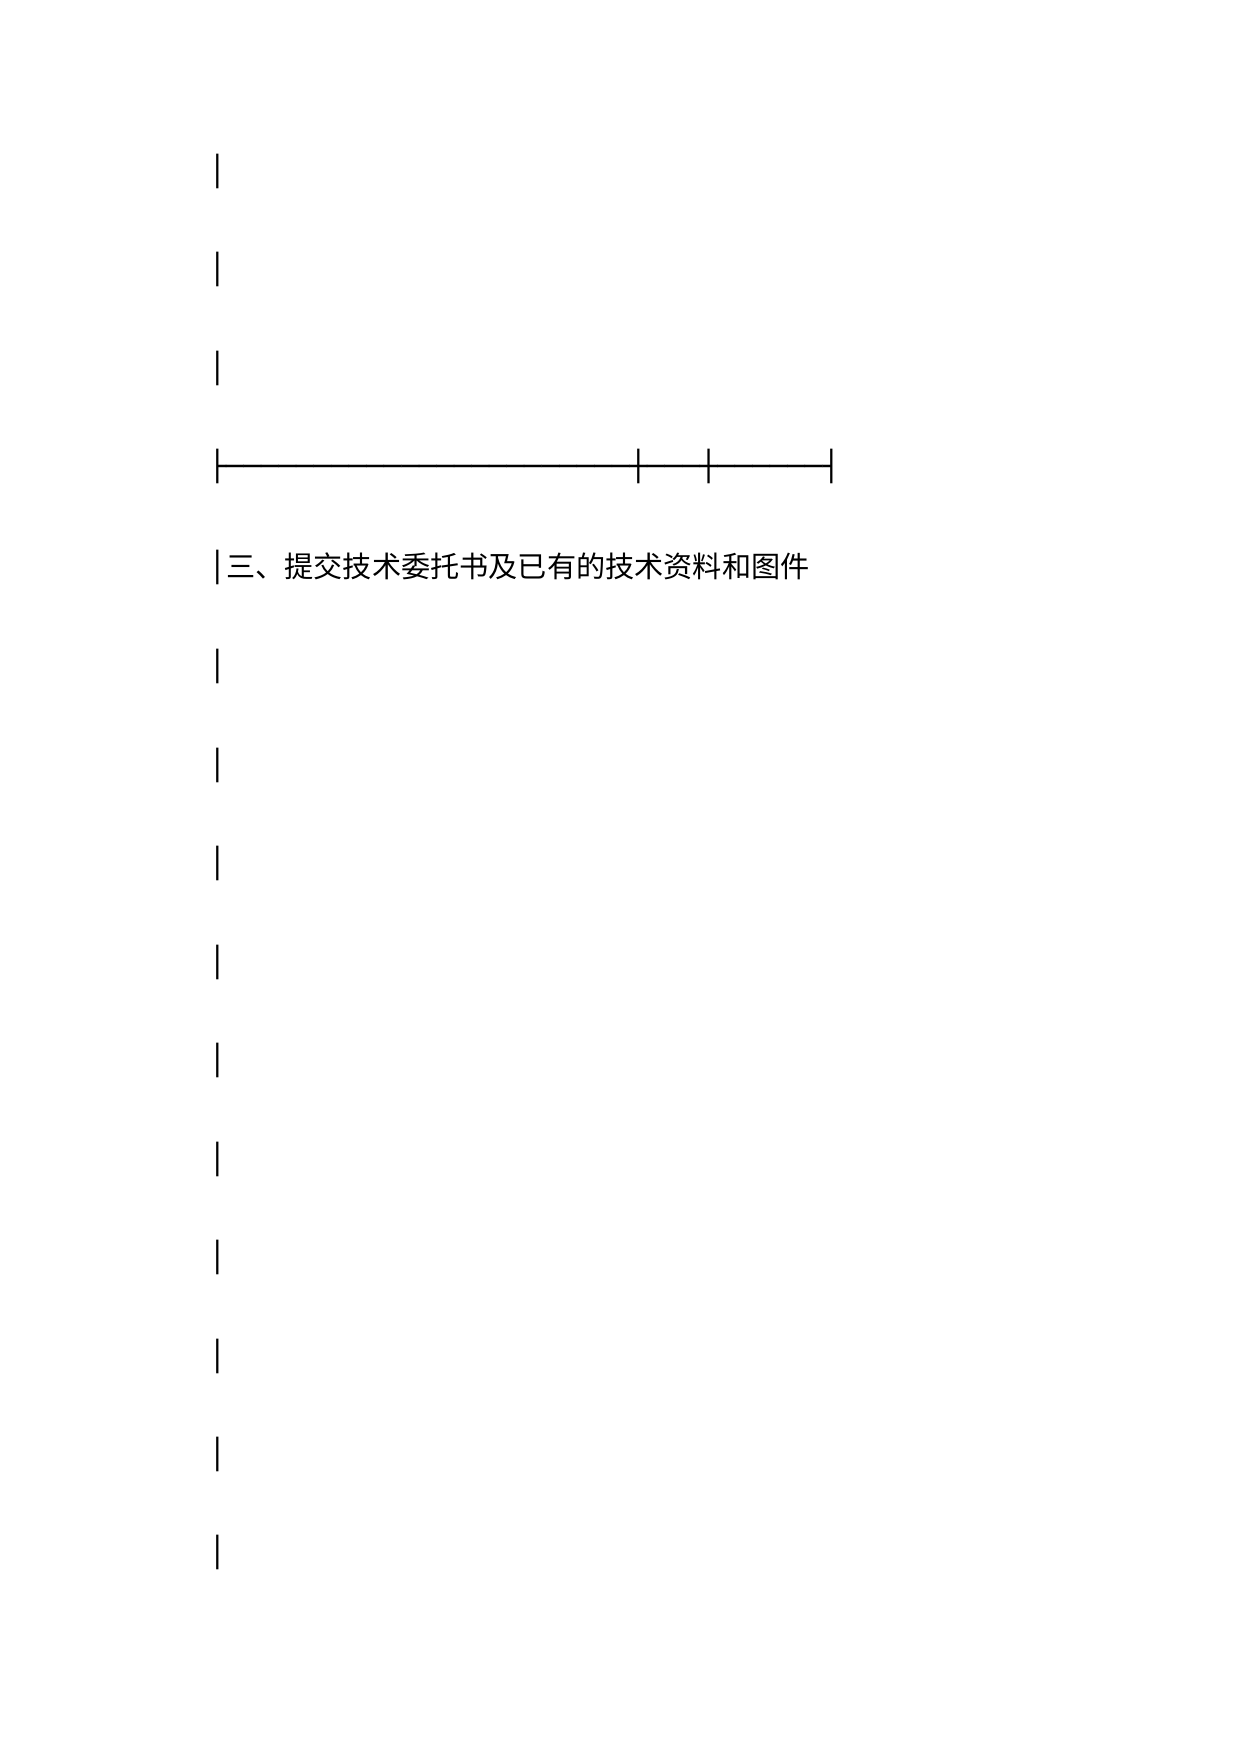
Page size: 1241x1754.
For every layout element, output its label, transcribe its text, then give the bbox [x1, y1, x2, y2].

text │ [150, 941, 1090, 981]
text │ [150, 744, 1090, 784]
text │ [150, 1236, 1090, 1276]
text │ [150, 248, 1090, 288]
text │ [150, 1433, 1090, 1473]
text │三、提交技术委托书及已有的技术资料和图件 [150, 544, 1090, 586]
text │ [150, 646, 1090, 685]
text ├───────────────────────┼───┼──────┤ [150, 445, 1090, 485]
text │ [150, 1532, 1090, 1571]
text │ [150, 347, 1090, 387]
text │ [150, 843, 1090, 882]
text │ [150, 1039, 1090, 1079]
text │ [150, 1335, 1090, 1374]
text │ [150, 1138, 1090, 1178]
text │ [150, 150, 1090, 190]
